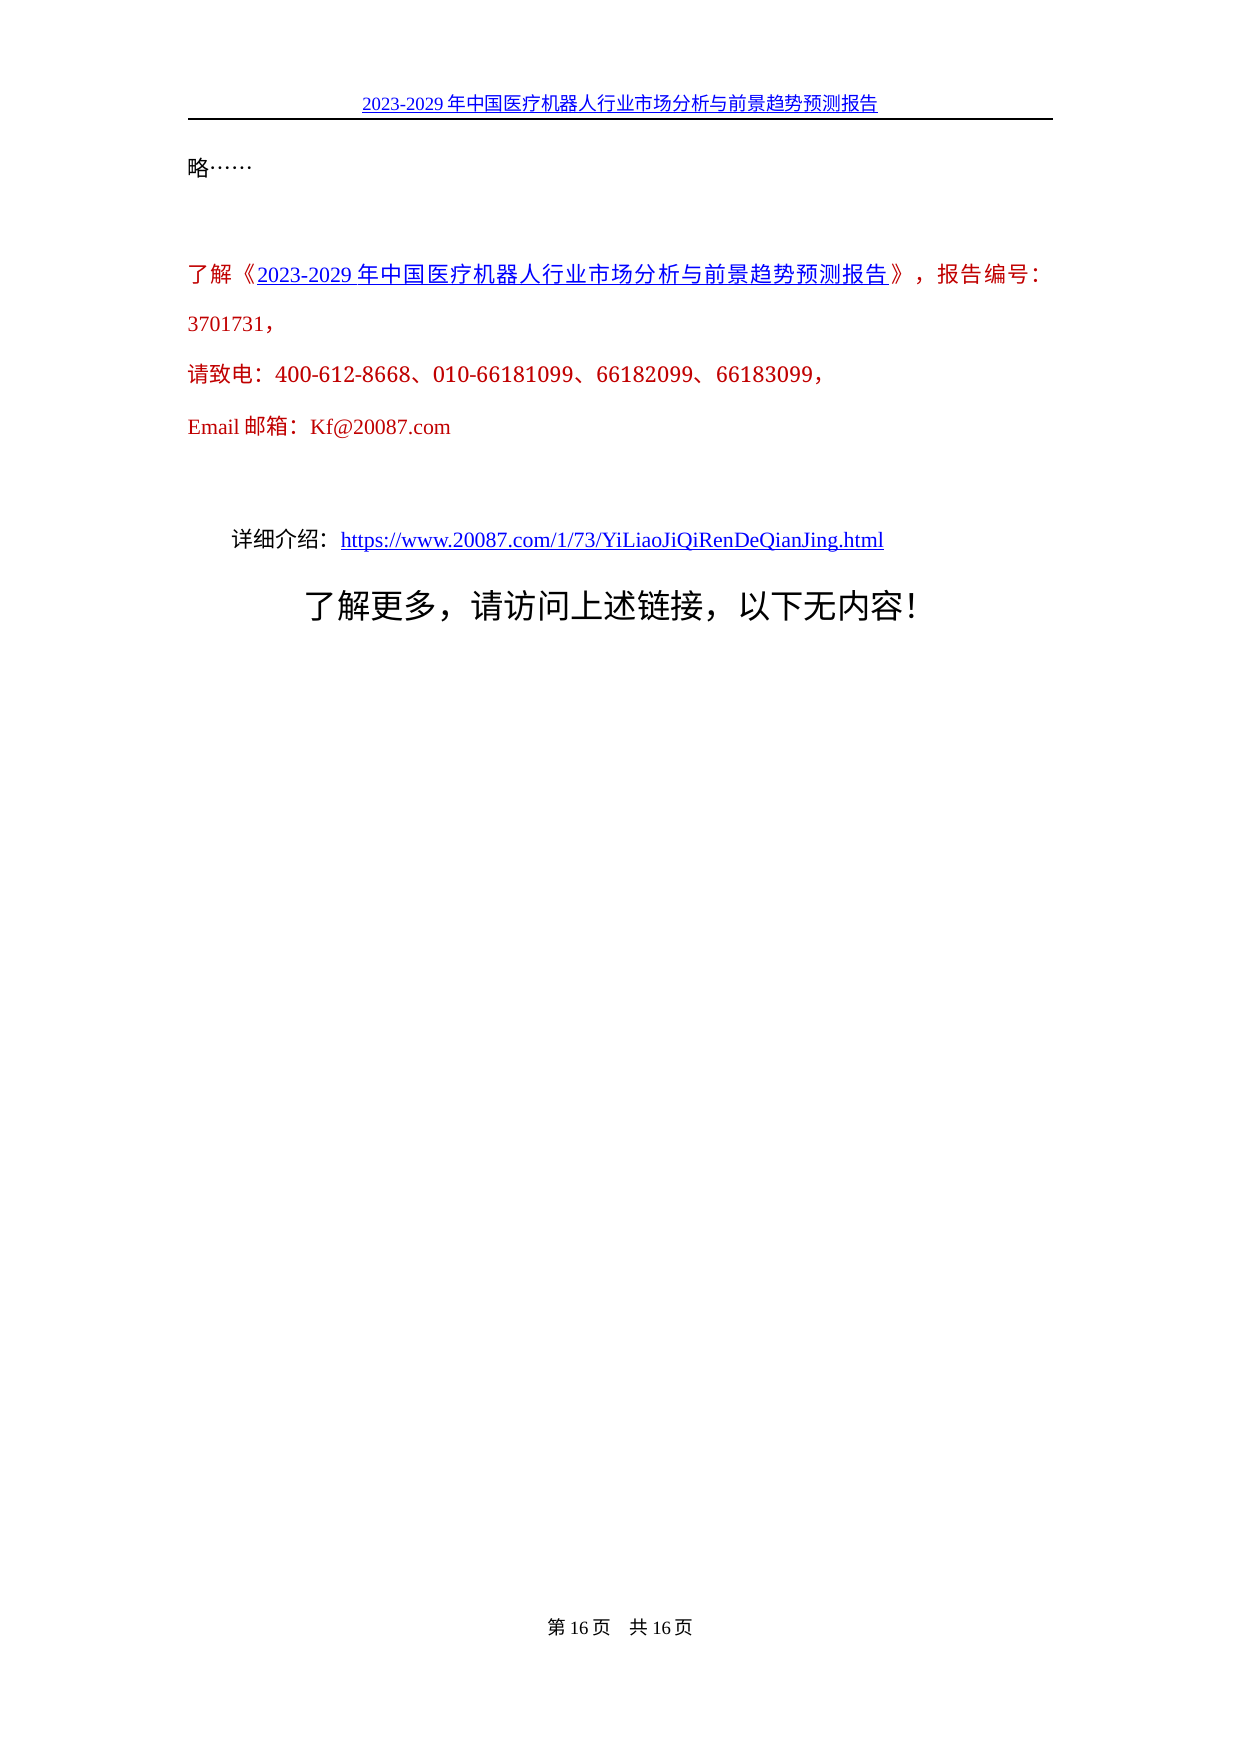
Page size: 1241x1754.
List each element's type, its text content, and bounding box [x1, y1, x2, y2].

title 了解更多，请访问上述链接，以下无内容！ [187, 571, 1053, 636]
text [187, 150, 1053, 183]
text 详细介绍：https://www.20087.com/1/73/YiLiaoJiQiRenDeQianJing.html [187, 521, 1053, 554]
text 请致电：400-612-8668、010-66181099、66182099、66183099， [187, 357, 1053, 389]
text 了解《2023-2029年中国医疗机器人行业市场分析与前景趋势预测报告》，报告编号：3701731， [187, 257, 1053, 338]
text Email邮箱：Kf@20087.com [187, 408, 1053, 441]
